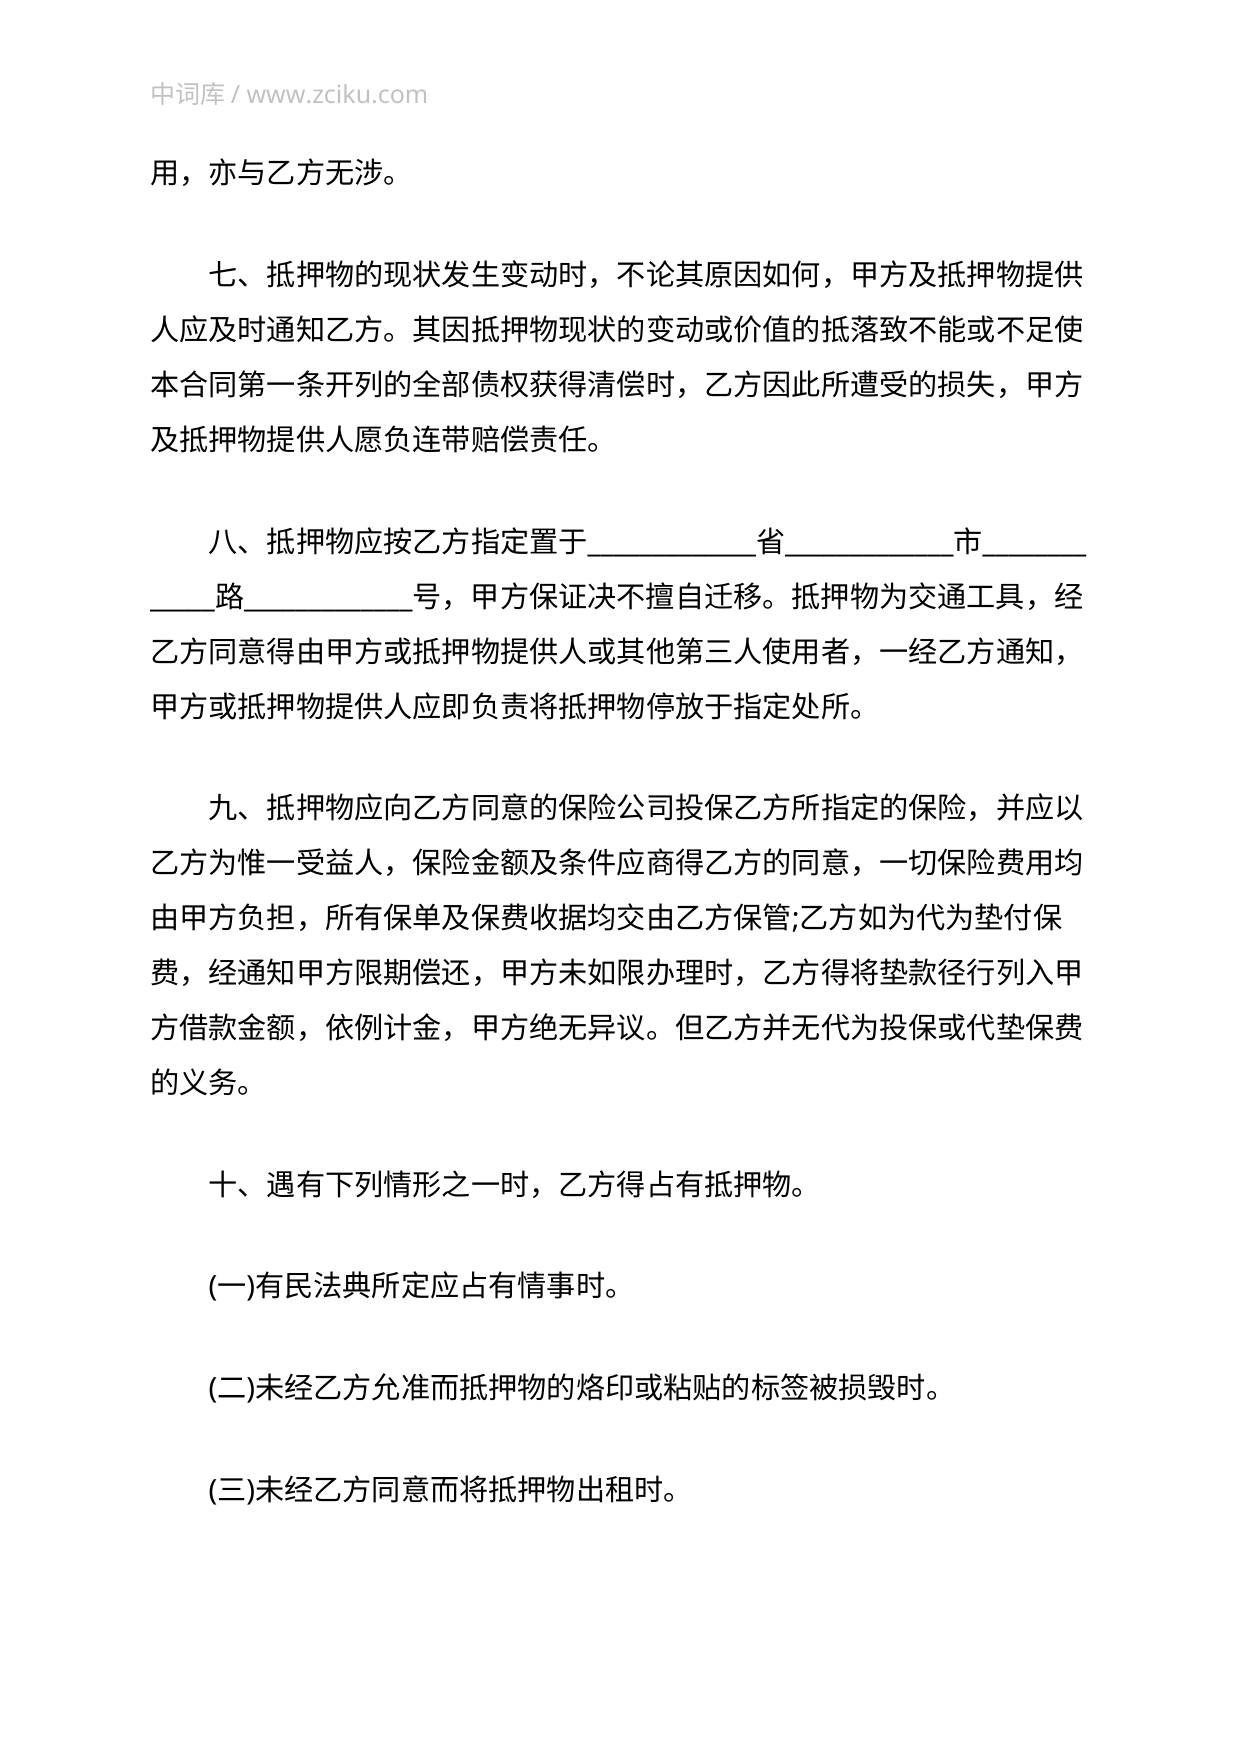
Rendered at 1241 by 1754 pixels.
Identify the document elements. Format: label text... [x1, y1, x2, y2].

text 七、抵押物的现状发生变动时，不论其原因如何，甲方及抵押物提供人应及时通知乙方。其因抵押物现状的变动或价值的抵落致不能或不足使本合同第一条开列的全部债权获得清偿时，乙方因此所遭受的损失，甲方及抵押物提供人愿负连带赔偿责任。 [150, 252, 1090, 459]
text 十、遇有下列情形之一时，乙方得占有抵押物。 [150, 1161, 1090, 1203]
text 九、抵押物应向乙方同意的保险公司投保乙方所指定的保险，并应以乙方为惟一受益人，保险金额及条件应商得乙方的同意，一切保险费用均由甲方负担，所有保单及保费收据均交由乙方保管;乙方如为代为垫付保费，经通知甲方限期偿还，甲方未如限办理时，乙方得将垫款径行列入甲方借款金额，依例计金，甲方绝无异议。但乙方并无代为投保或代垫保费的义务。 [150, 785, 1090, 1102]
text (三)未经乙方同意而将抵押物出租时。 [150, 1467, 1090, 1509]
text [150, 150, 1090, 192]
text (二)未经乙方允准而抵押物的烙印或粘贴的标签被损毁时。 [150, 1365, 1090, 1407]
text 八、抵押物应按乙方指定置于_____________省_____________市_____________路_____________号，甲方保证决不擅自迁移。抵押物为交通工具，经乙方同意得由甲方或抵押物提供人或其他第三人使用者，一经乙方通知，甲方或抵押物提供人应即负责将抵押物停放于指定处所。 [150, 518, 1090, 725]
text (一)有民法典所定应占有情事时。 [150, 1263, 1090, 1305]
